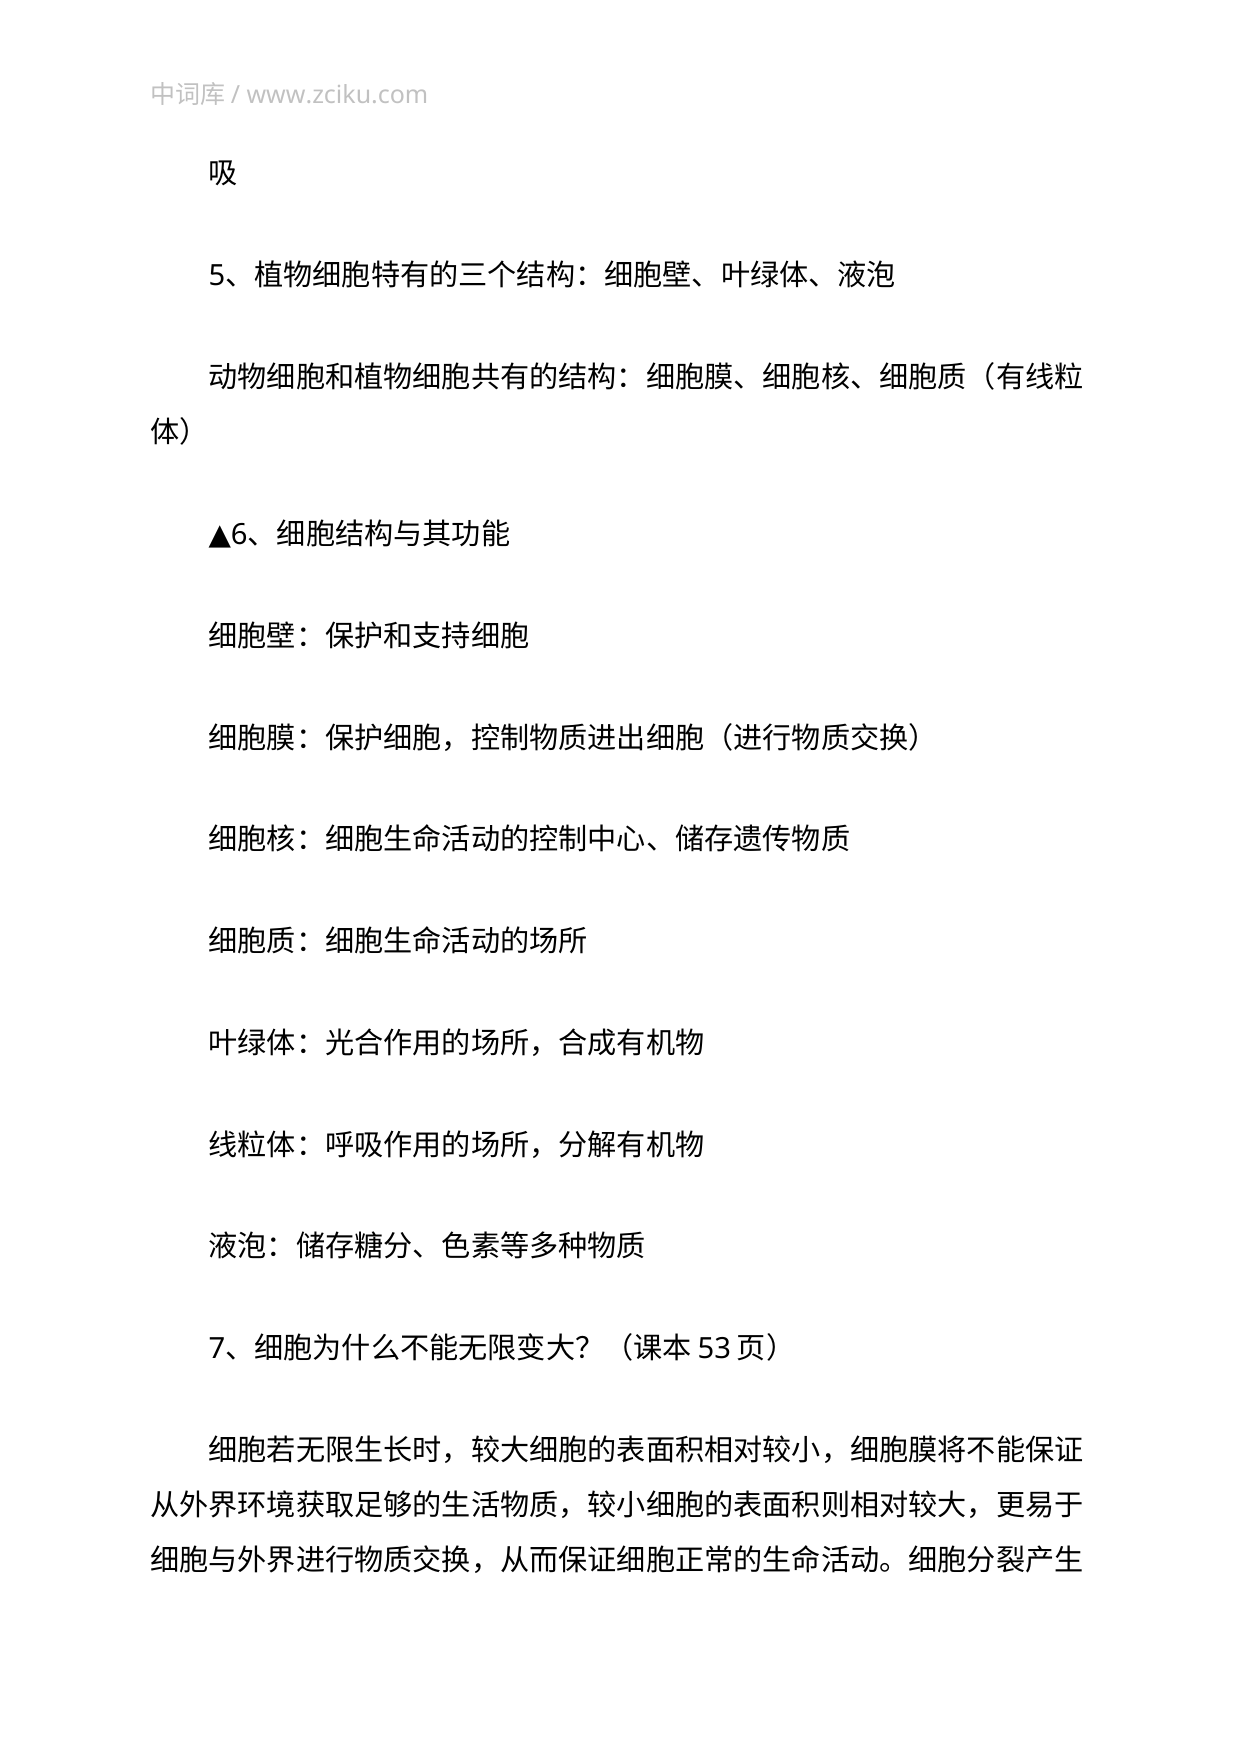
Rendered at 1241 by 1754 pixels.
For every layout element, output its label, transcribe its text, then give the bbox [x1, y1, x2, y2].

text 细胞核：细胞生命活动的控制中心、储存遗传物质 [150, 816, 1090, 858]
text 吸 [150, 150, 1090, 192]
text 细胞质：细胞生命活动的场所 [150, 918, 1090, 960]
text 动物细胞和植物细胞共有的结构：细胞膜、细胞核、细胞质（有线粒体） [150, 354, 1090, 451]
text 线粒体：呼吸作用的场所，分解有机物 [150, 1121, 1090, 1163]
text 叶绿体：光合作用的场所，合成有机物 [150, 1019, 1090, 1062]
text 7、细胞为什么不能无限变大？（课本53页） [150, 1325, 1090, 1367]
text ▲6、细胞结构与其功能 [150, 510, 1090, 553]
text 细胞膜：保护细胞，控制物质进出细胞（进行物质交换） [150, 714, 1090, 756]
text 5、植物细胞特有的三个结构：细胞壁、叶绿体、液泡 [150, 252, 1090, 294]
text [150, 1427, 1090, 1579]
text 细胞壁：保护和支持细胞 [150, 612, 1090, 655]
text 液泡：储存糖分、色素等多种物质 [150, 1223, 1090, 1265]
